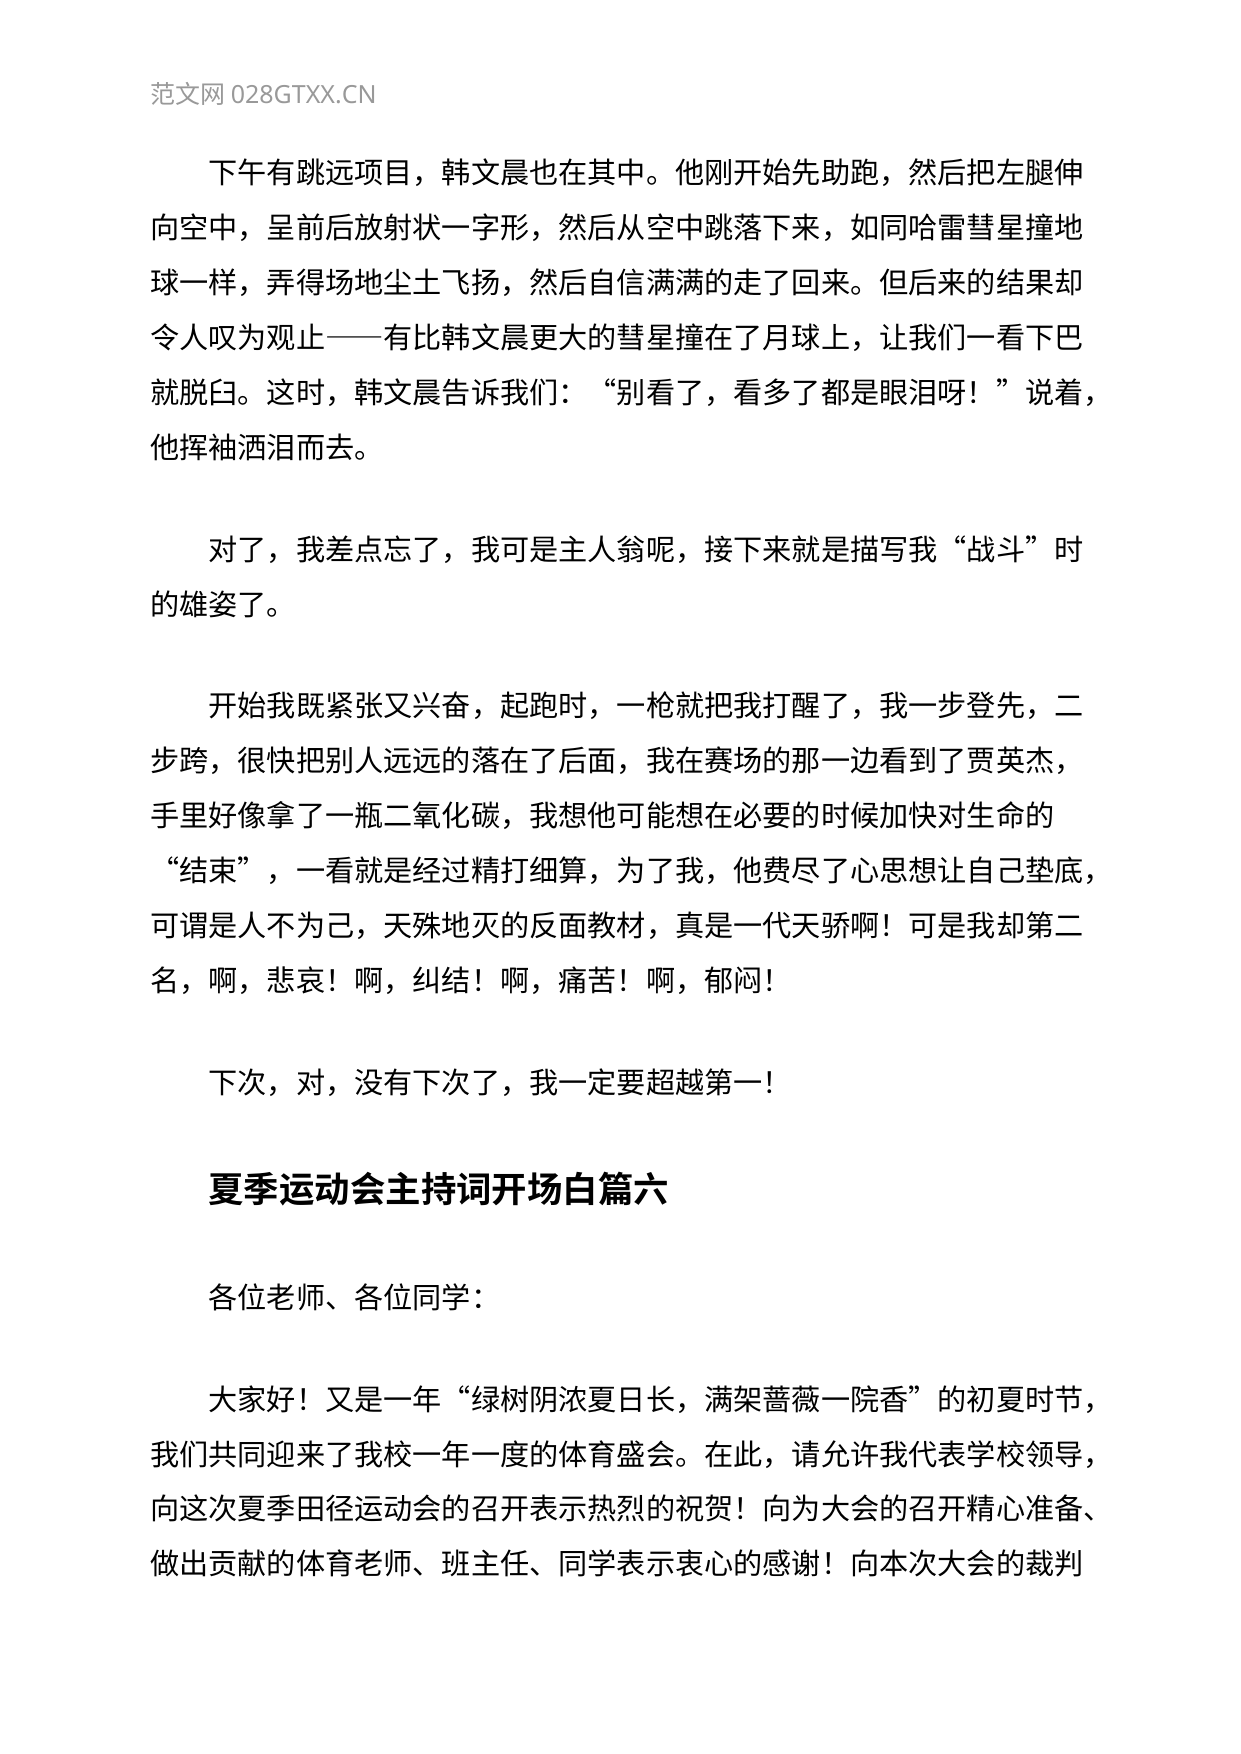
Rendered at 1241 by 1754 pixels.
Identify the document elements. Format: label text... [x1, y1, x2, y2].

text 下午有跳远项目，韩文晨也在其中。他刚开始先助跑，然后把左腿伸向空中，呈前后放射状一字形，然后从空中跳落下来，如同哈雷彗星撞地球一样，弄得场地尘土飞扬，然后自信满满的走了回来。但后来的结果却令人叹为观止——有比韩文晨更大的彗星撞在了月球上，让我们一看下巴就脱臼。这时，韩文晨告诉我们：“别看了，看多了都是眼泪呀！”说着，他挥袖洒泪而去。 [150, 150, 1090, 467]
text 下次，对，没有下次了，我一定要超越第一！ [150, 1059, 1090, 1101]
text 对了，我差点忘了，我可是主人翁呢，接下来就是描写我“战斗”时的雄姿了。 [150, 526, 1090, 623]
text 开始我既紧张又兴奋，起跑时，一枪就把我打醒了，我一步登先，二步跨，很快把别人远远的落在了后面，我在赛场的那一边看到了贾英杰，手里好像拿了一瓶二氧化碳，我想他可能想在必要的时候加快对生命的“结束”，一看就是经过精打细算，为了我，他费尽了心思想让自己垫底，可谓是人不为己，天殊地灭的反面教材，真是一代天骄啊！可是我却第二名，啊，悲哀！啊，纠结！啊，痛苦！啊，郁闷！ [150, 683, 1090, 1000]
text 夏季运动会主持词开场白篇六 [150, 1161, 1090, 1212]
text 各位老师、各位同学： [150, 1274, 1090, 1317]
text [150, 1376, 1090, 1583]
